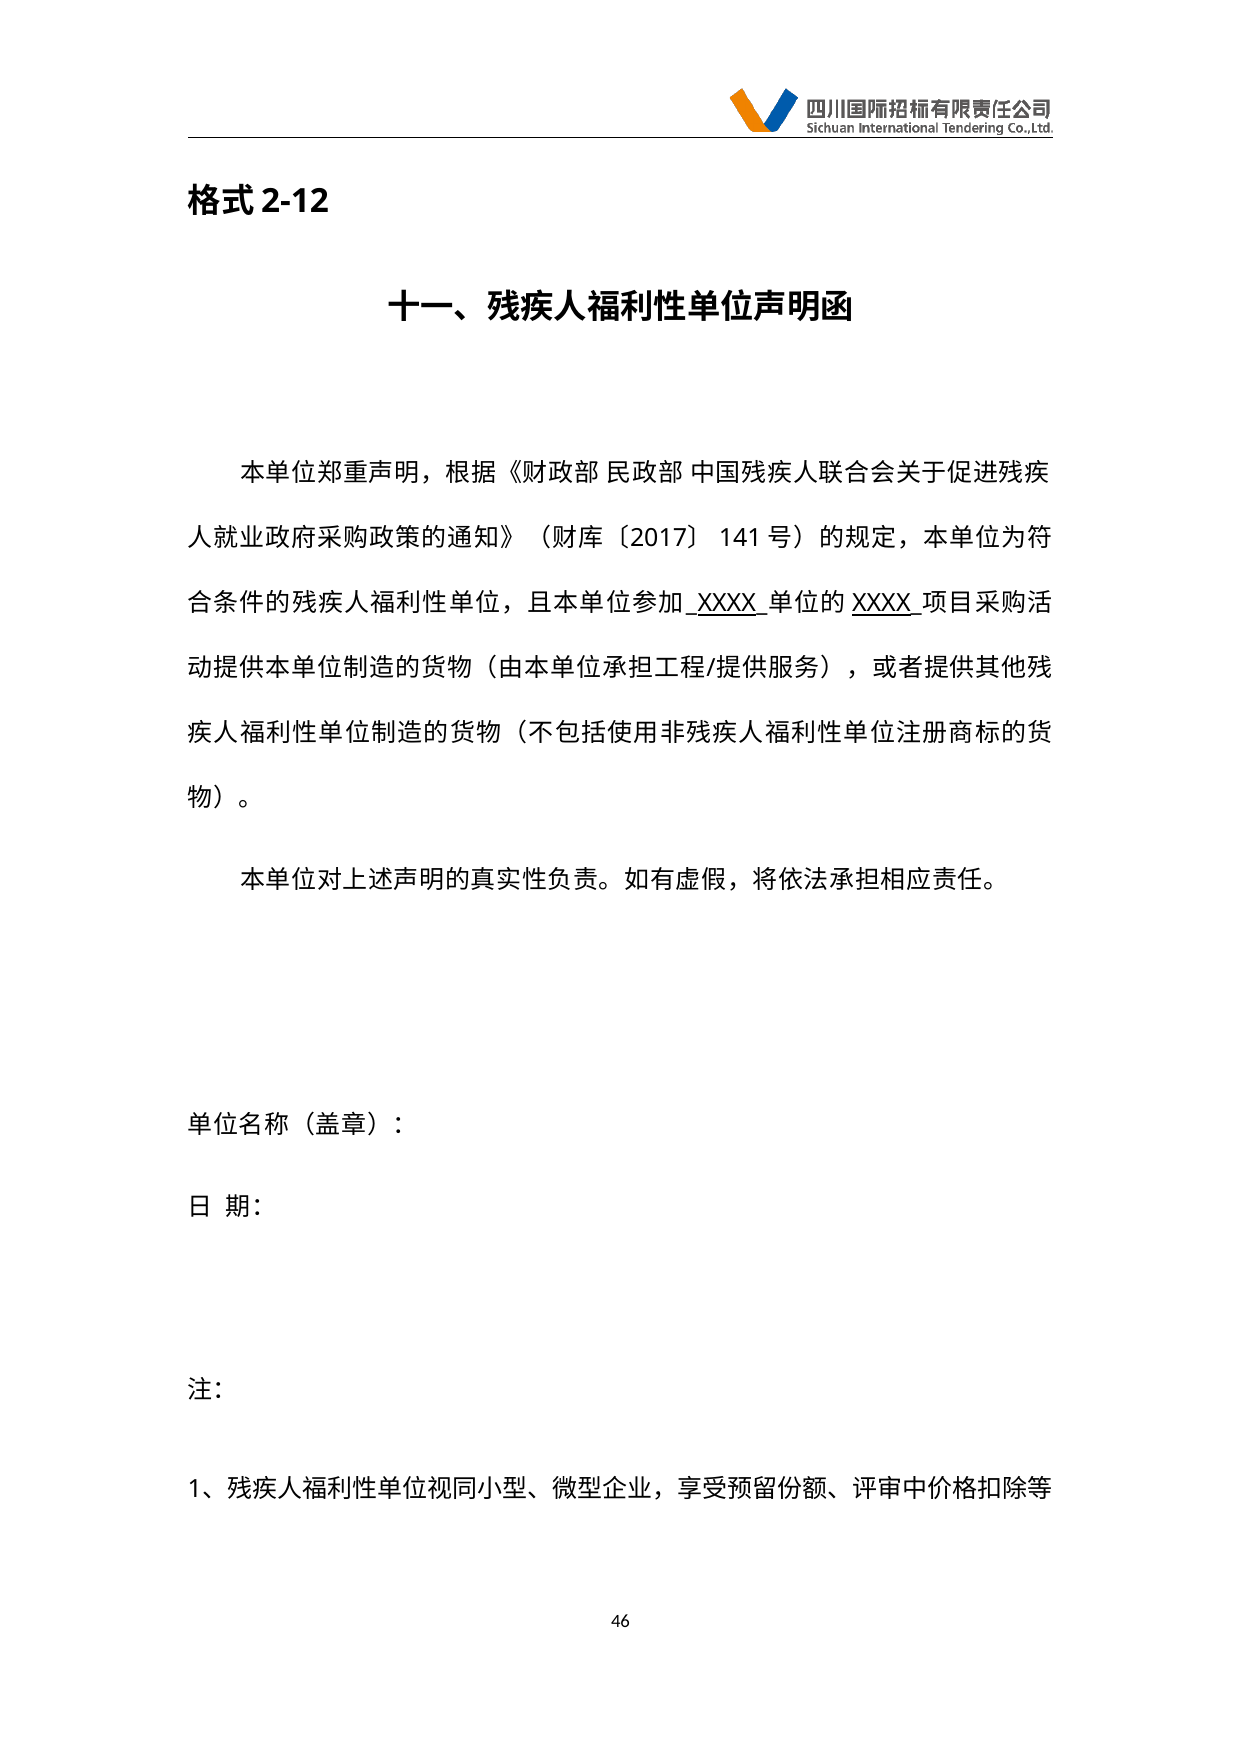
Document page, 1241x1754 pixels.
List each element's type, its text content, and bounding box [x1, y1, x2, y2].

text 本单位郑重声明，根据《财政部 民政部 中国残疾人联合会关于促进残疾人就业政府采购政策的通知》（财库〔2017〕 141号）的规定，本单位为符合条件的残疾人福利性单位，且本单位参加_XXXX_单位的XXXX_项目采购活动提供本单位制造的货物（由本单位承担工程/提供服务），或者提供其他残疾人福利性单位制造的货物（不包括使用非残疾人福利性单位注册商标的货物）。 [187, 438, 1053, 828]
text 本单位对上述声明的真实性负责。如有虚假，将依法承担相应责任。 [187, 845, 1053, 910]
text 注： [187, 1355, 1053, 1420]
text 日 期： [187, 1172, 1053, 1237]
picture [729, 88, 1053, 135]
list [187, 1454, 1053, 1519]
text 十一、残疾人福利性单位声明函 [187, 271, 1053, 336]
text 格式2-12 [187, 165, 1053, 230]
text 单位名称（盖章）： [187, 1090, 890, 1155]
